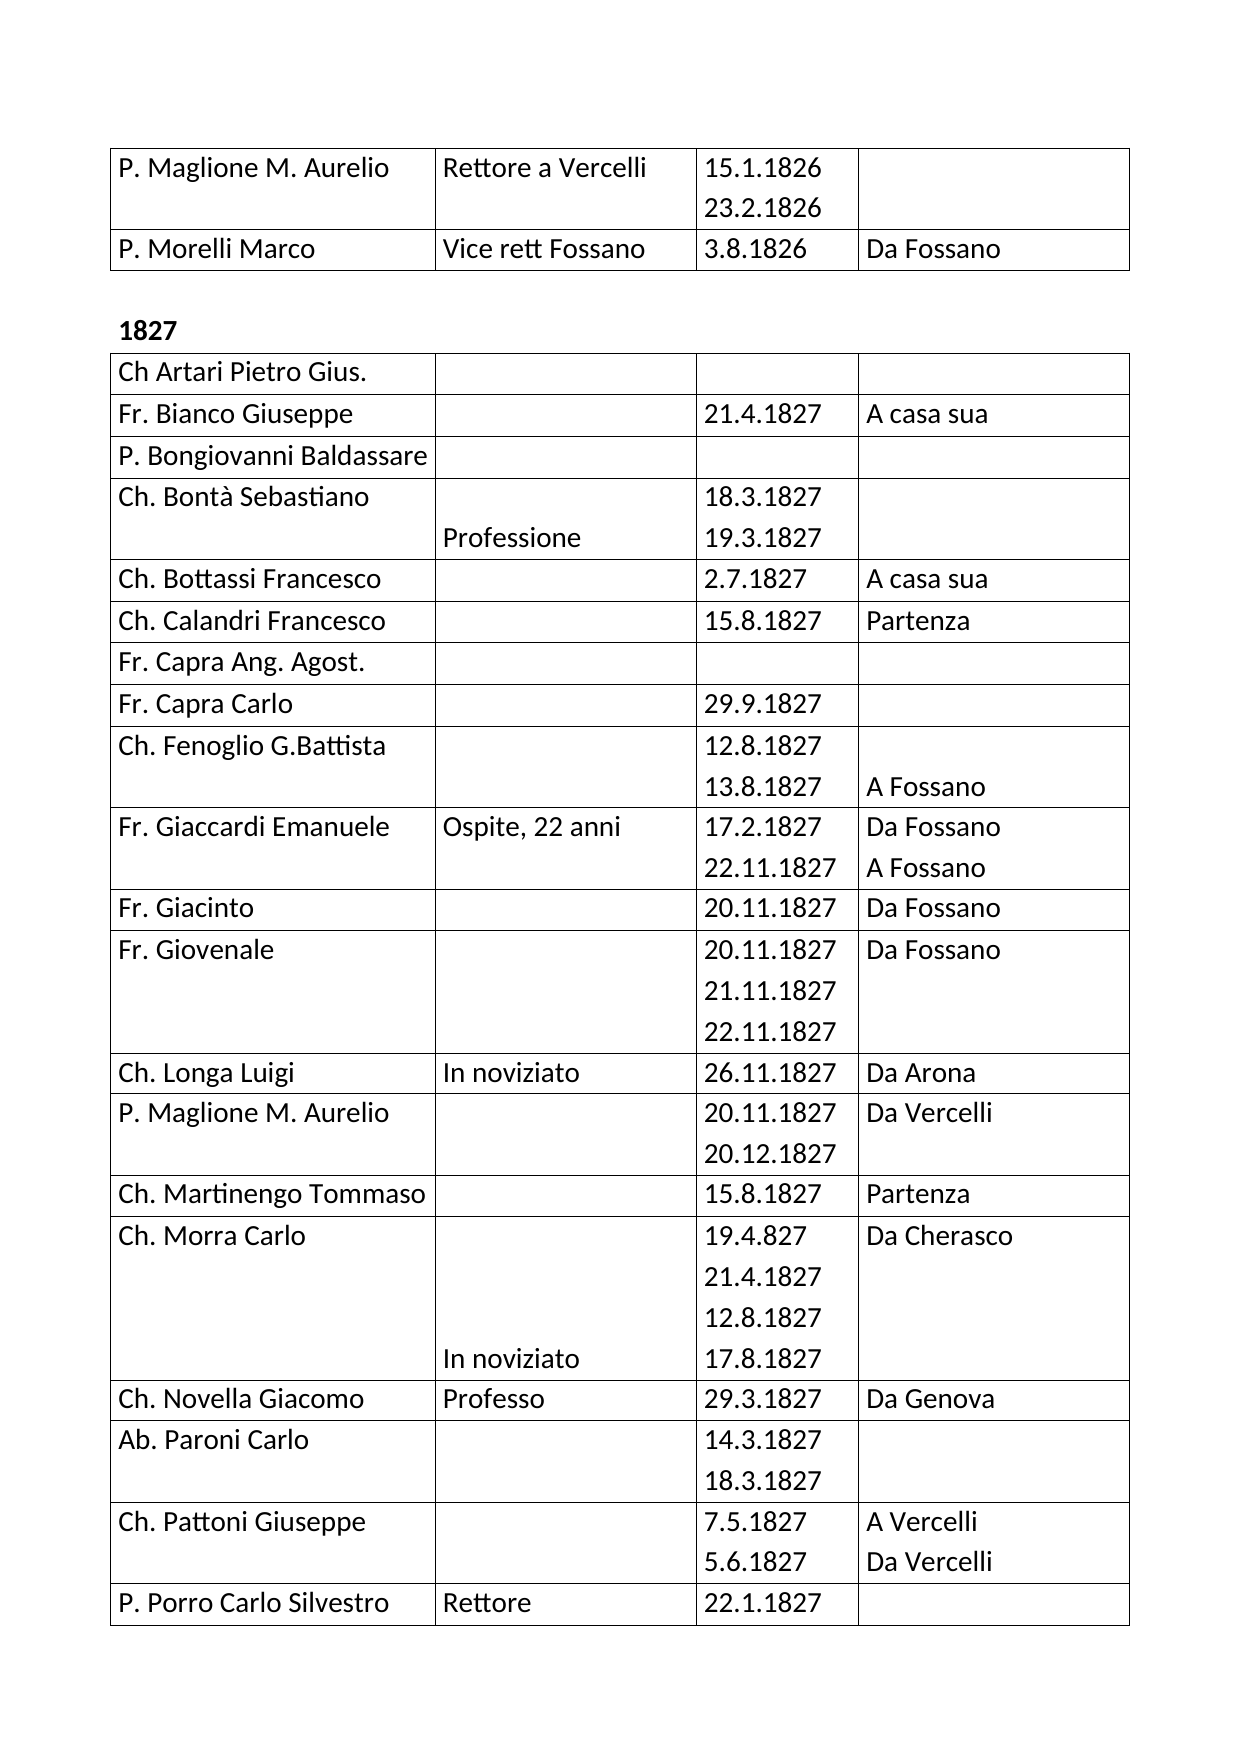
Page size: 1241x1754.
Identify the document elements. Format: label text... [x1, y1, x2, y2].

table_cell Fr. Giovenale [111, 931, 435, 1053]
table_cell Da Genova [859, 1381, 1129, 1420]
table_cell [436, 931, 696, 1053]
table_cell Fr. Bianco Giuseppe [111, 395, 435, 436]
table_cell Ch. Pattoni Giuseppe [111, 1503, 435, 1583]
table_cell 29.3.1827 [697, 1381, 858, 1420]
table_cell 20.11.1827 21.11.1827 22.11.1827 [697, 931, 858, 1053]
table_cell Ospite, 22 anni [436, 808, 696, 888]
table_cell 3.8.1826 [697, 230, 858, 269]
table_cell [436, 1094, 696, 1174]
table_cell Ch. Martinengo Tommaso [111, 1176, 435, 1216]
table_cell Fr. Capra Ang. Agost. [111, 643, 435, 684]
table_cell Fr. Giacinto [111, 890, 435, 930]
table_cell [859, 437, 1129, 477]
table_cell 12.8.1827 13.8.1827 [697, 727, 858, 807]
table_cell [859, 479, 1129, 559]
table_cell [436, 727, 696, 807]
table_cell P. Bongiovanni Baldassare [111, 437, 435, 477]
table_cell [436, 685, 696, 726]
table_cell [697, 1584, 858, 1625]
table_cell Da Fossano [859, 230, 1129, 269]
table_cell P. Maglione M. Aurelio [111, 1094, 435, 1174]
table_cell 20.11.1827 [697, 890, 858, 930]
table_cell Da Fossano [859, 931, 1129, 1053]
table_cell 15.8.1827 [697, 1176, 858, 1216]
table_cell Vice rett Fossano [436, 230, 696, 269]
table_cell A Vercelli Da Vercelli [859, 1503, 1129, 1583]
table_cell [859, 1584, 1129, 1625]
table_cell Ab. Paroni Carlo [111, 1421, 435, 1502]
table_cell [111, 1584, 435, 1625]
table_cell In noviziato [436, 1054, 696, 1093]
table_cell P. Maglione M. Aurelio [111, 149, 435, 229]
table_cell [859, 149, 1129, 229]
table_cell 18.3.1827 19.3.1827 [697, 479, 858, 559]
table_cell 15.1.1826 23.2.1826 [697, 149, 858, 229]
table_cell Partenza [859, 602, 1129, 642]
table_cell 15.8.1827 [697, 602, 858, 642]
table_header [859, 354, 1129, 394]
table_cell P. Morelli Marco [111, 230, 435, 269]
table_cell 20.11.1827 20.12.1827 [697, 1094, 858, 1174]
table_cell [859, 1421, 1129, 1502]
table_cell Da Cherasco [859, 1217, 1129, 1379]
table_cell A casa sua [859, 395, 1129, 436]
table_cell Da Arona [859, 1054, 1129, 1093]
table_cell A Fossano [859, 727, 1129, 807]
table_cell [436, 890, 696, 930]
table_cell [859, 643, 1129, 684]
table_cell 26.11.1827 [697, 1054, 858, 1093]
table_cell Ch. Novella Giacomo [111, 1381, 435, 1420]
table_cell Ch. Fenoglio G.Battista [111, 727, 435, 807]
table_cell Ch. Longa Luigi [111, 1054, 435, 1093]
table_cell Rettore a Vercelli [436, 149, 696, 229]
table_cell [436, 395, 696, 436]
table_header [436, 354, 696, 394]
table_cell 7.5.1827 5.6.1827 [697, 1503, 858, 1583]
table_cell In noviziato [436, 1217, 696, 1379]
table_cell [436, 1176, 696, 1216]
table_cell 14.3.1827 18.3.1827 [697, 1421, 858, 1502]
table_cell [436, 643, 696, 684]
table_cell Ch. Bottassi Francesco [111, 560, 435, 601]
table_cell [436, 560, 696, 601]
table_cell [697, 643, 858, 684]
table_cell 21.4.1827 [697, 395, 858, 436]
table_cell [859, 685, 1129, 726]
table_cell [436, 1421, 696, 1502]
table_cell Fr. Giaccardi Emanuele [111, 808, 435, 888]
text 1827 [118, 312, 1122, 347]
table_cell [436, 1503, 696, 1583]
table_cell Ch. Bontà Sebastiano [111, 479, 435, 559]
table_cell [436, 437, 696, 477]
table_cell [436, 602, 696, 642]
table_cell 17.2.1827 22.11.1827 [697, 808, 858, 888]
table_cell Professione [436, 479, 696, 559]
table_cell Da Fossano A Fossano [859, 808, 1129, 888]
table_cell Da Vercelli [859, 1094, 1129, 1174]
table_cell A casa sua [859, 560, 1129, 601]
table_header Ch Artari Pietro Gius. [111, 354, 435, 394]
table_cell Da Fossano [859, 890, 1129, 930]
table_cell 19.4.827 21.4.1827 12.8.1827 17.8.1827 [697, 1217, 858, 1379]
table_cell Ch. Morra Carlo [111, 1217, 435, 1379]
table_cell Ch. Calandri Francesco [111, 602, 435, 642]
table_cell 29.9.1827 [697, 685, 858, 726]
table_cell Rettore [436, 1584, 696, 1625]
table_cell Fr. Capra Carlo [111, 685, 435, 726]
table_cell Partenza [859, 1176, 1129, 1216]
table_cell 2.7.1827 [697, 560, 858, 601]
table_cell [697, 437, 858, 477]
table_header [697, 354, 858, 394]
table_cell Professo [436, 1381, 696, 1420]
